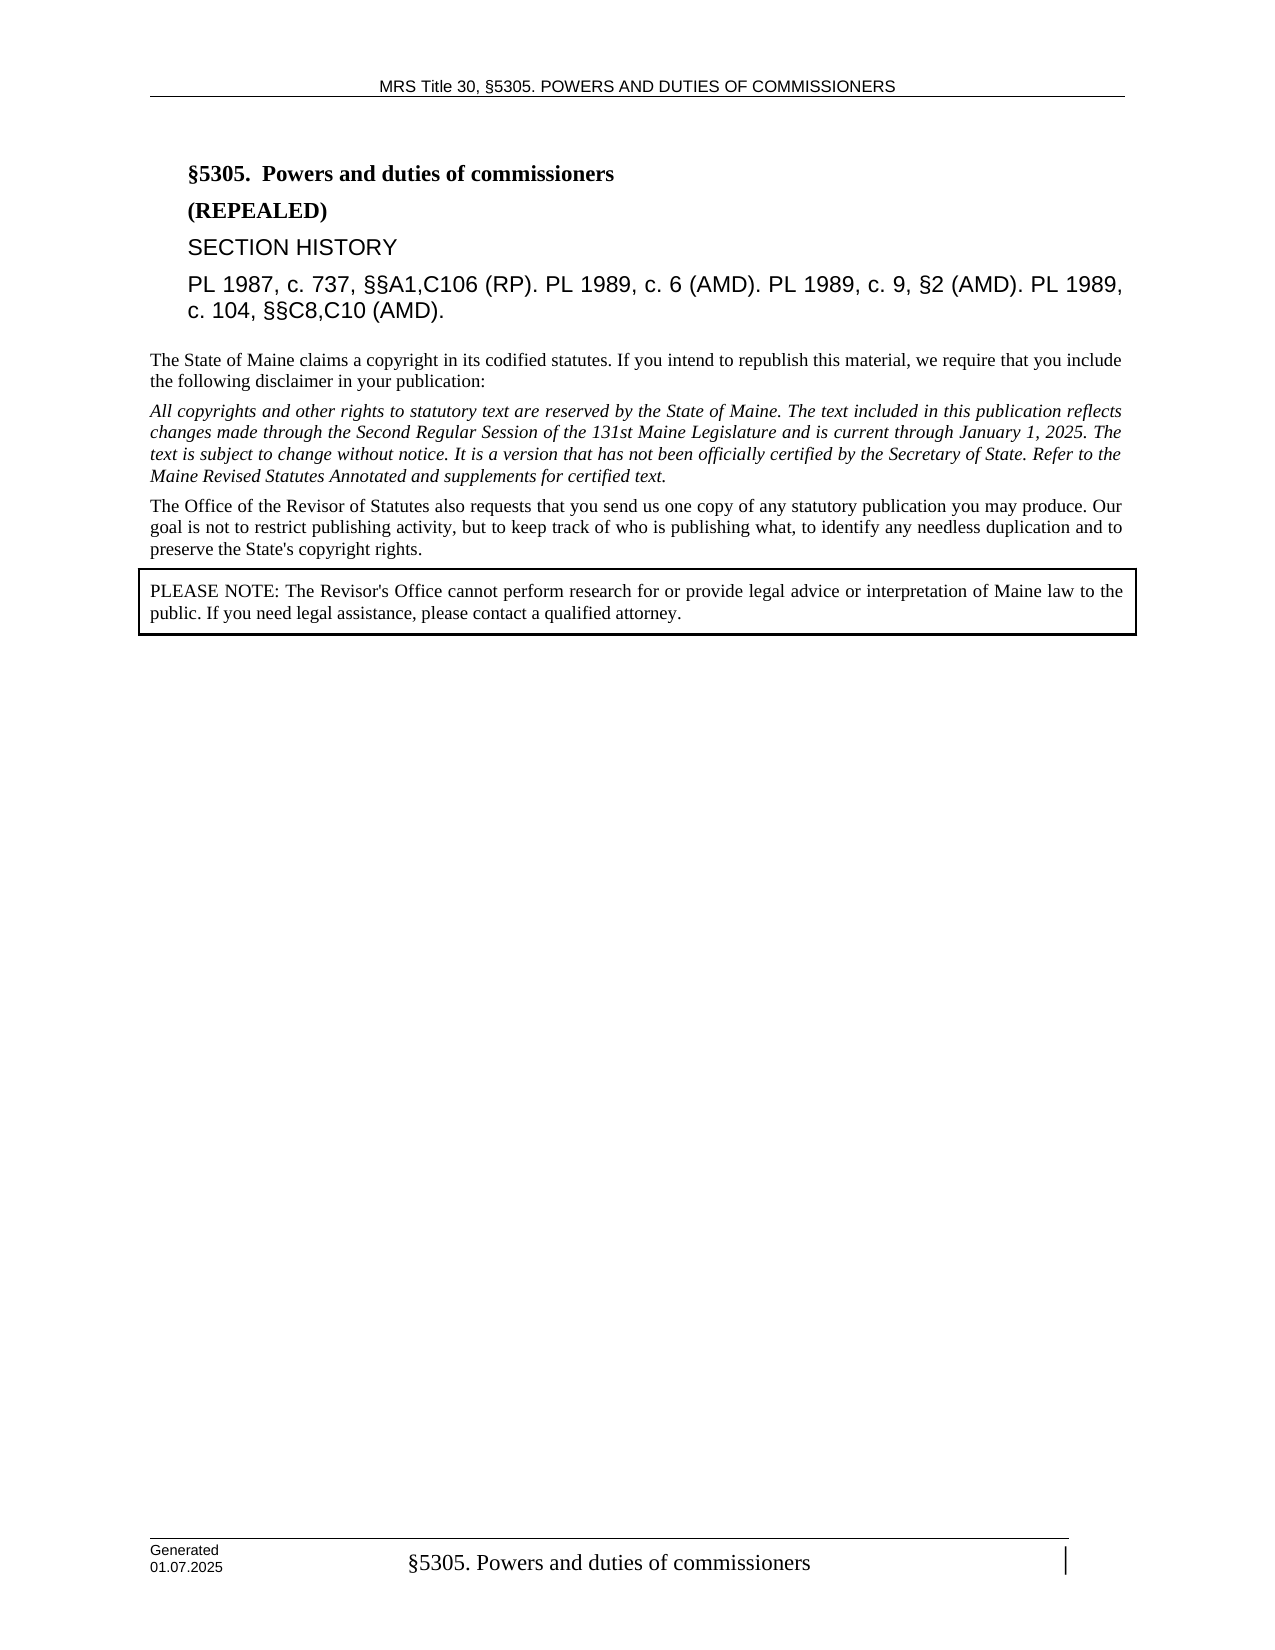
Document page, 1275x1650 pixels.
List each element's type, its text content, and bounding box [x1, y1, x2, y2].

text PL 1987, c. 737, §§A1,C106 (RP). PL 1989, c. 6 (AMD). PL 1989, c. 9, §2 (AMD). PL 1989, c. 104, §§C8,C10 (AMD). [187, 271, 1125, 323]
text All copyrights and other rights to statutory text are reserved by the State of Maine. The text included in this publication reflects changes made through the Second Regular Session of the 131st Maine Legislature and is current through January 1, 2025 . The text is subject to change without notice. It is a version that has not been officially certified by the Secretary of State. Refer to the Maine Revised Statutes Annotated and supplements for certified text. [150, 400, 1125, 486]
text The State of Maine claims a copyright in its codified statutes. If you intend to republish this material, we require that you include the following disclaimer in your publication: [150, 348, 1125, 392]
text SECTION HISTORY [187, 234, 1125, 260]
text §5305. Powers and duties of commissioners [187, 160, 1125, 187]
text (REPEALED) [187, 197, 1125, 223]
text The Office of the Revisor of Statutes also requests that you send us one copy of any statutory publication you may produce. Our goal is not to restrict publishing activity, but to keep track of who is publishing what, to identify any needless duplication and to preserve the State's copyright rights. [150, 494, 1125, 559]
text PLEASE NOTE: The Revisor's Office cannot perform research for or provide legal advice or interpretation of Maine law to the public. If you need legal assistance, please contact a qualified attorney. [140, 570, 1135, 633]
